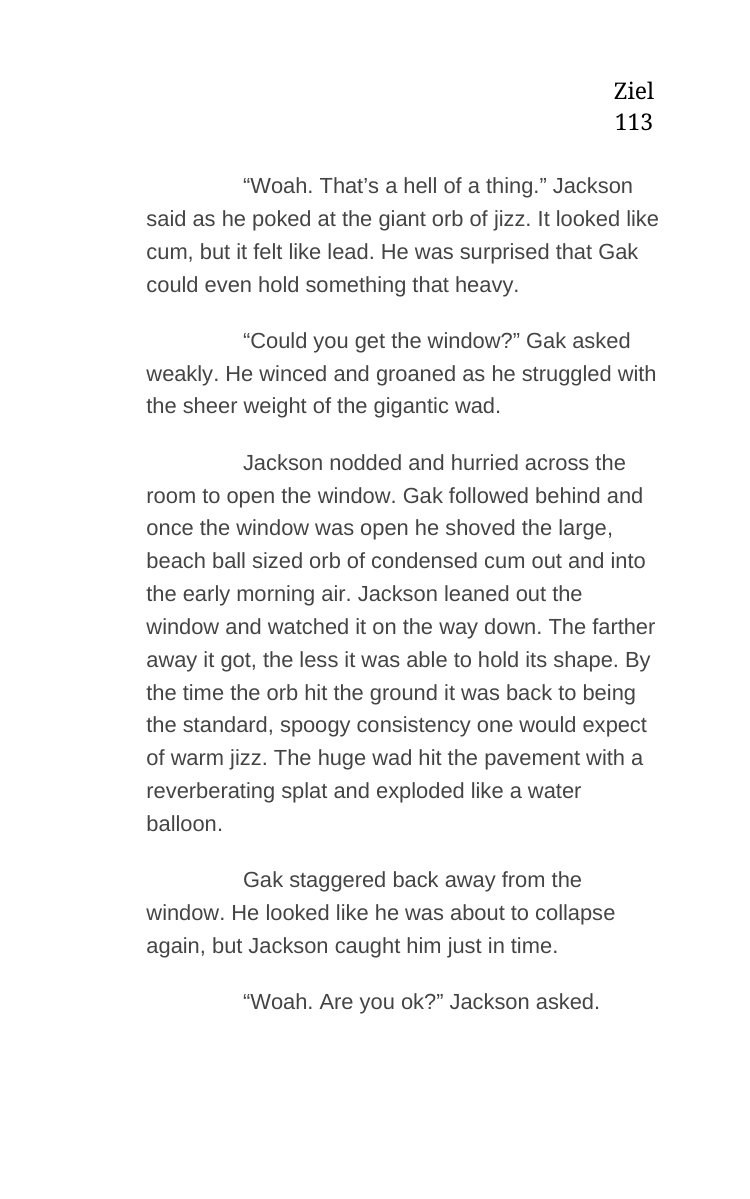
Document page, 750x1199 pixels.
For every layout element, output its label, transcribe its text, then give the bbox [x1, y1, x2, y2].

text “Woah. That’s a hell of a thing.” Jackson said as he poked at the giant orb of jizz. It looked like cum, but it felt like lead. He was surprised that Gak could even hold something that heavy. [146, 166, 660, 297]
text Jackson nodded and hurried across the room to open the window. Gak followed behind and once the window was open he shoved the large, beach ball sized orb of condensed cum out and into the early morning air. Jackson leaned out the window and watched it on the way down. The farther away it got, the less it was able to hold its shape. By the time the orb hit the ground it was back to being the standard, spoogy consistency one would expect of warm jizz. The huge wad hit the pavement with a reverberating splat and exploded like a water balloon. [146, 442, 660, 836]
text “Woah. Are you ok?” Jackson asked. [146, 981, 660, 1014]
text Gak staggered back away from the window. He looked like he was about to collapse again, but Jackson caught him just in time. [146, 859, 660, 958]
text “Could you get the window?” Gak asked weakly. He winced and groaned as he struggled with the sheer weight of the gigantic wad. [146, 320, 660, 419]
